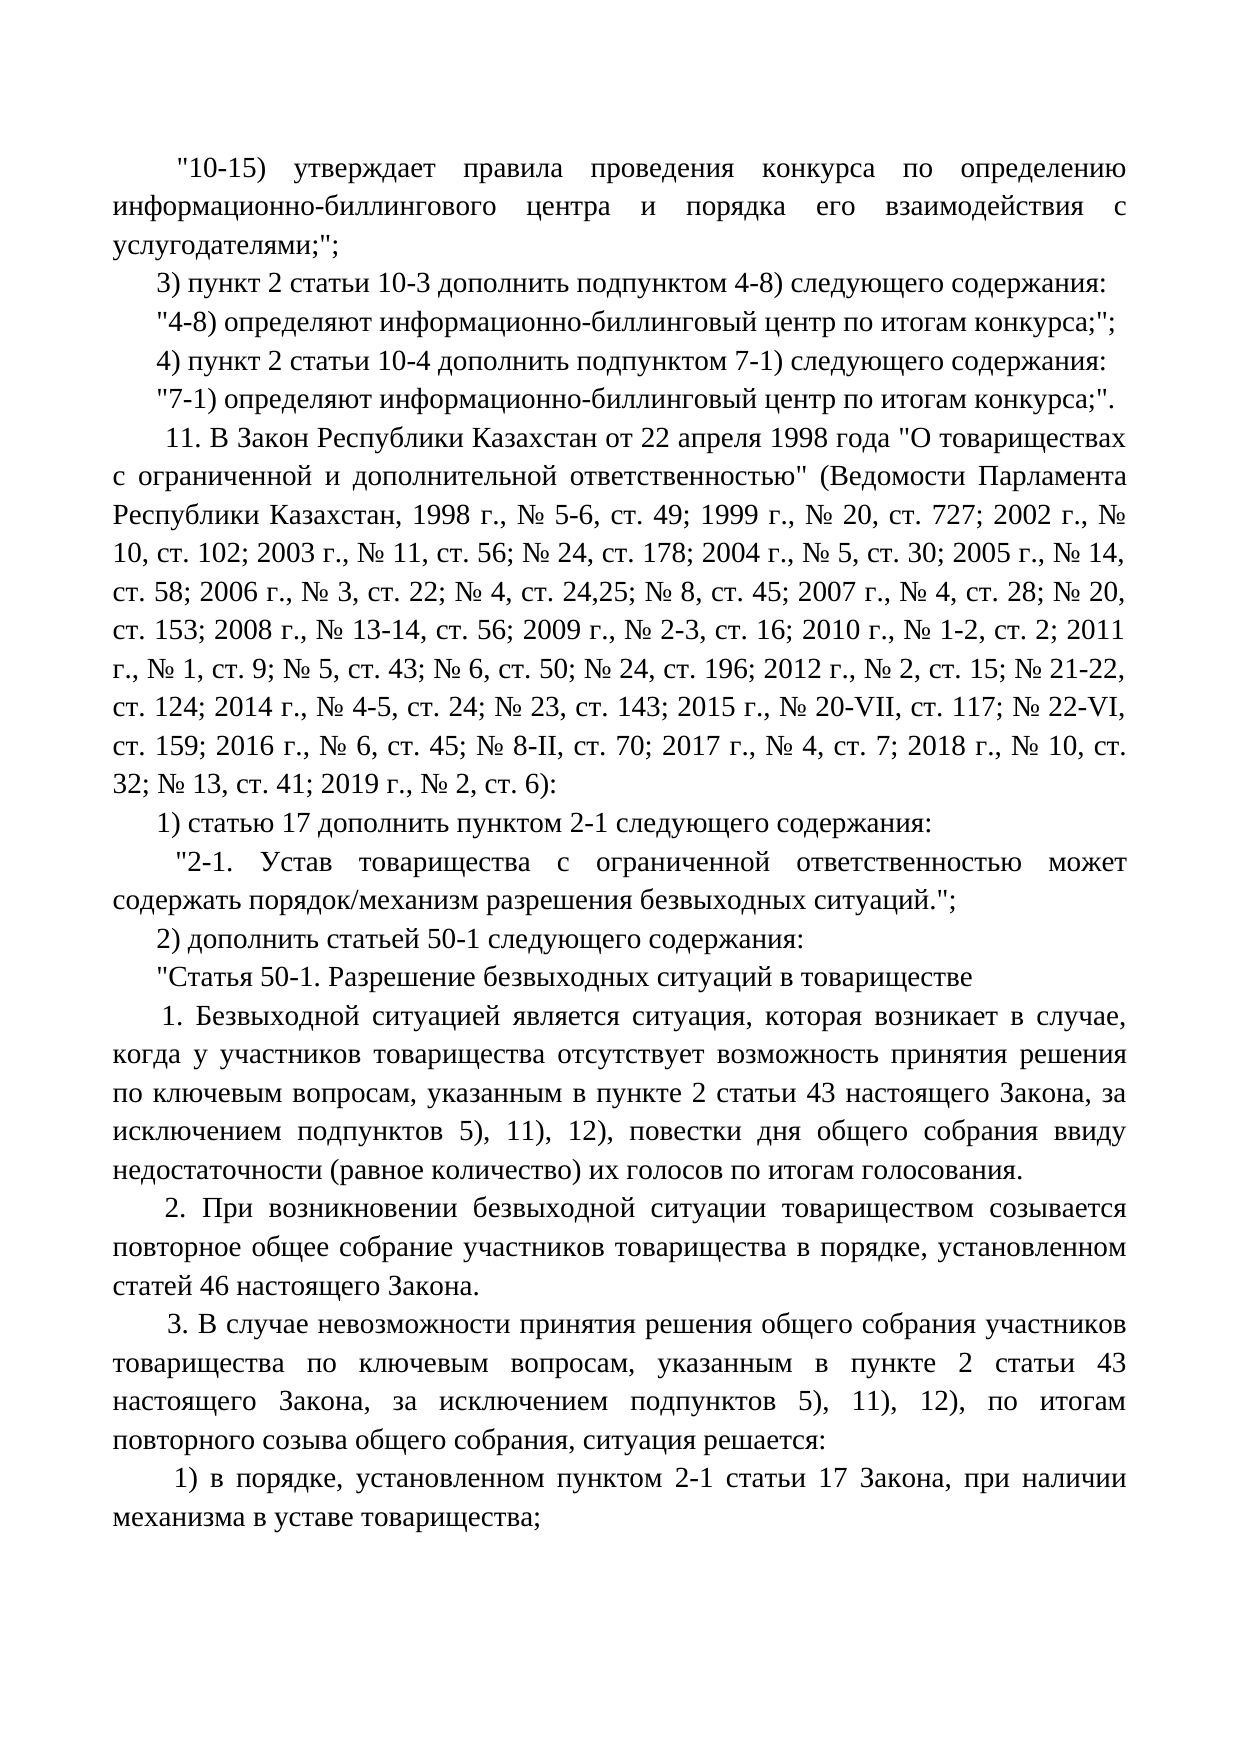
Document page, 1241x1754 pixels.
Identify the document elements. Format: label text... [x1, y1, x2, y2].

text "7-1) определяют информационно-биллинговый центр по итогам конкурса;". [112, 381, 1128, 415]
text 2) дополнить статьей 50-1 следующего содержания: [112, 921, 1128, 954]
text 4) пункт 2 статьи 10-4 дополнить подпунктом 7-1) следующего содержания: [112, 343, 1128, 376]
text "Статья 50-1. Разрешение безвыходных ситуаций в товариществе [112, 959, 1128, 993]
text "4-8) определяют информационно-биллинговый центр по итогам конкурса;"; [112, 304, 1128, 338]
text 3. В случае невозможности принятия решения общего собрания участников товарищества по ключевым вопросам, указанным в пункте 2 статьи 43 настоящего Закона, за исключением подпунктов 5), 11), 12), по итогам повторного созыва общего собрания, ситуация решается: [112, 1306, 1128, 1455]
text 11. В Закон Республики Казахстан от 22 апреля 1998 года "О товариществах с ограниченной и дополнительной ответственностью" (Ведомости Парламента Республики Казахстан, 1998 г., № 5-6, ст. 49; 1999 г., № 20, ст. 727; 2002 г., № 10, ст. 102; 2003 г., № 11, ст. 56; № 24, ст. 178; 2004 г., № 5, ст. 30; 2005 г., № 14, ст. 58; 2006 г., № 3, ст. 22; № 4, ст. 24,25; № 8, ст. 45; 2007 г., № 4, ст. 28; № 20, ст. 153; 2008 г., № 13-14, ст. 56; 2009 г., № 2-3, ст. 16; 2010 г., № 1-2, ст. 2; 2011 г., № 1, ст. 9; № 5, ст. 43; № 6, ст. 50; № 24, ст. 196; 2012 г., № 2, ст. 15; № 21-22, ст. 124; 2014 г., № 4-5, ст. 24; № 23, ст. 143; 2015 г., № 20-VII, ст. 117; № 22-VI, ст. 159; 2016 г., № 6, ст. 45; № 8-II, ст. 70; 2017 г., № 4, ст. 7; 2018 г., № 10, ст. 32; № 13, ст. 41; 2019 г., № 2, ст. 6): [112, 420, 1128, 800]
text 3) пункт 2 статьи 10-3 дополнить подпунктом 4-8) следующего содержания: [112, 266, 1128, 299]
text 1) статью 17 дополнить пунктом 2-1 следующего содержания: [112, 805, 1128, 839]
text "10-15) утверждает правила проведения конкурса по определению информационно-биллингового центра и порядка его взаимодействия с услугодателями;"; [112, 150, 1128, 261]
text 1. Безвыходной ситуацией является ситуация, которая возникает в случае, когда у участников товарищества отсутствует возможность принятия решения по ключевым вопросам, указанным в пункте 2 статьи 43 настоящего Закона, за исключением подпунктов 5), 11), 12), повестки дня общего собрания ввиду недостаточности (равное количество) их голосов по итогам голосования. [112, 998, 1128, 1186]
text 2. При возникновении безвыходной ситуации товариществом созывается повторное общее собрание участников товарищества в порядке, установленном статей 46 настоящего Закона. [112, 1191, 1128, 1301]
text "2-1. Устав товарищества с ограниченной ответственностью может содержать порядок/механизм разрешения безвыходных ситуаций."; [112, 844, 1128, 916]
text 1) в порядке, установленном пунктом 2-1 статьи 17 Закона, при наличии механизма в уставе товарищества; [112, 1460, 1128, 1532]
